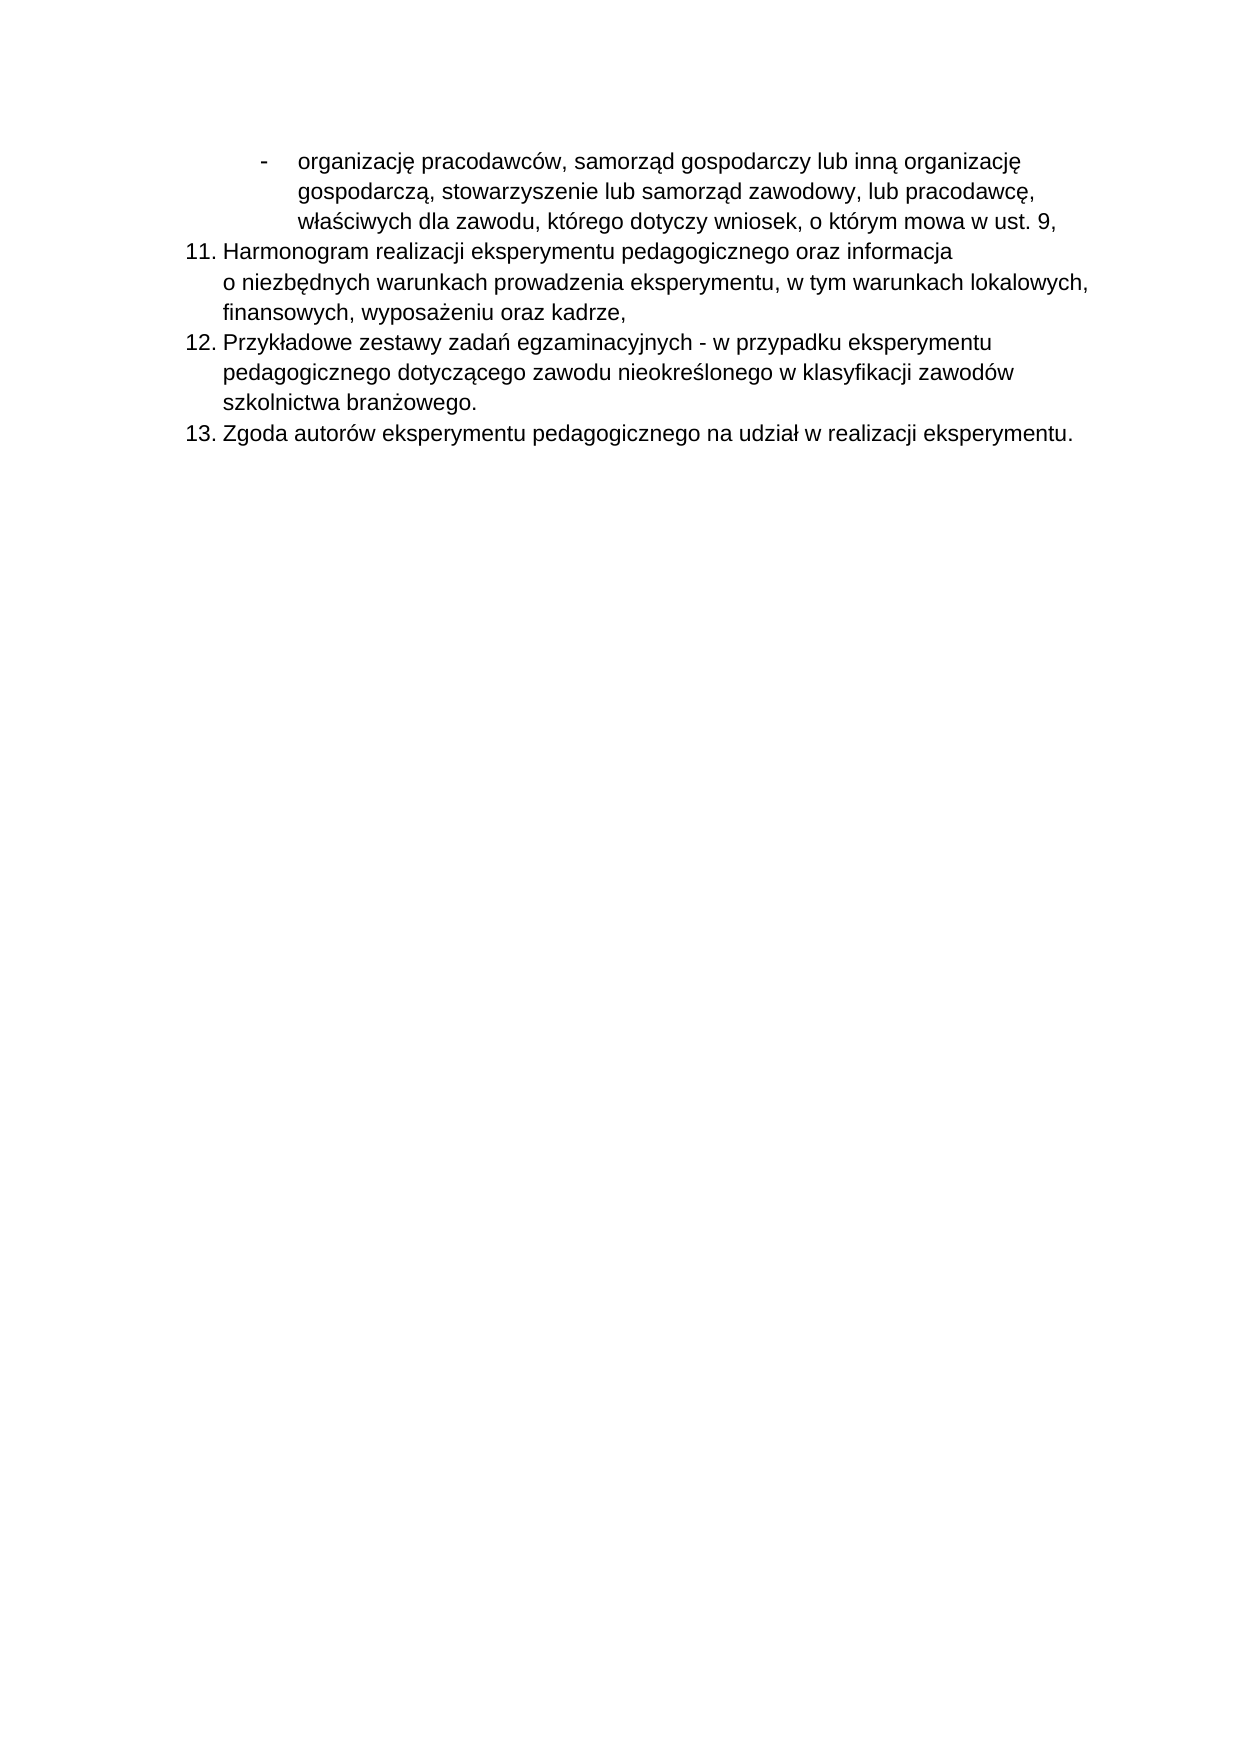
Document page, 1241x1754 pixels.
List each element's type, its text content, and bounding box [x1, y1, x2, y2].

list Harmonogram realizacji eksperymentu pedagogicznego oraz informacja o niezbędnych warunkach prowadzenia eksperymentu, w tym warunkach lokalowych, finansowych, wyposażeniu oraz kadrze, [185, 238, 1093, 325]
list organizację pracodawców, samorząd gospodarczy lub inną organizację gospodarczą, stowarzyszenie lub samorząd zawodowy, lub pracodawcę, właściwych dla zawodu, którego dotyczy wniosek, o którym mowa w ust. 9, [260, 148, 1093, 234]
list Zgoda autorów eksperymentu pedagogicznego na udział w realizacji eksperymentu. [185, 419, 1093, 446]
list Przykładowe zestawy zadań egzaminacyjnych - w przypadku eksperymentu pedagogicznego dotyczącego zawodu nieokreślonego w klasyfikacji zawodów szkolnictwa branżowego. [185, 329, 1093, 416]
